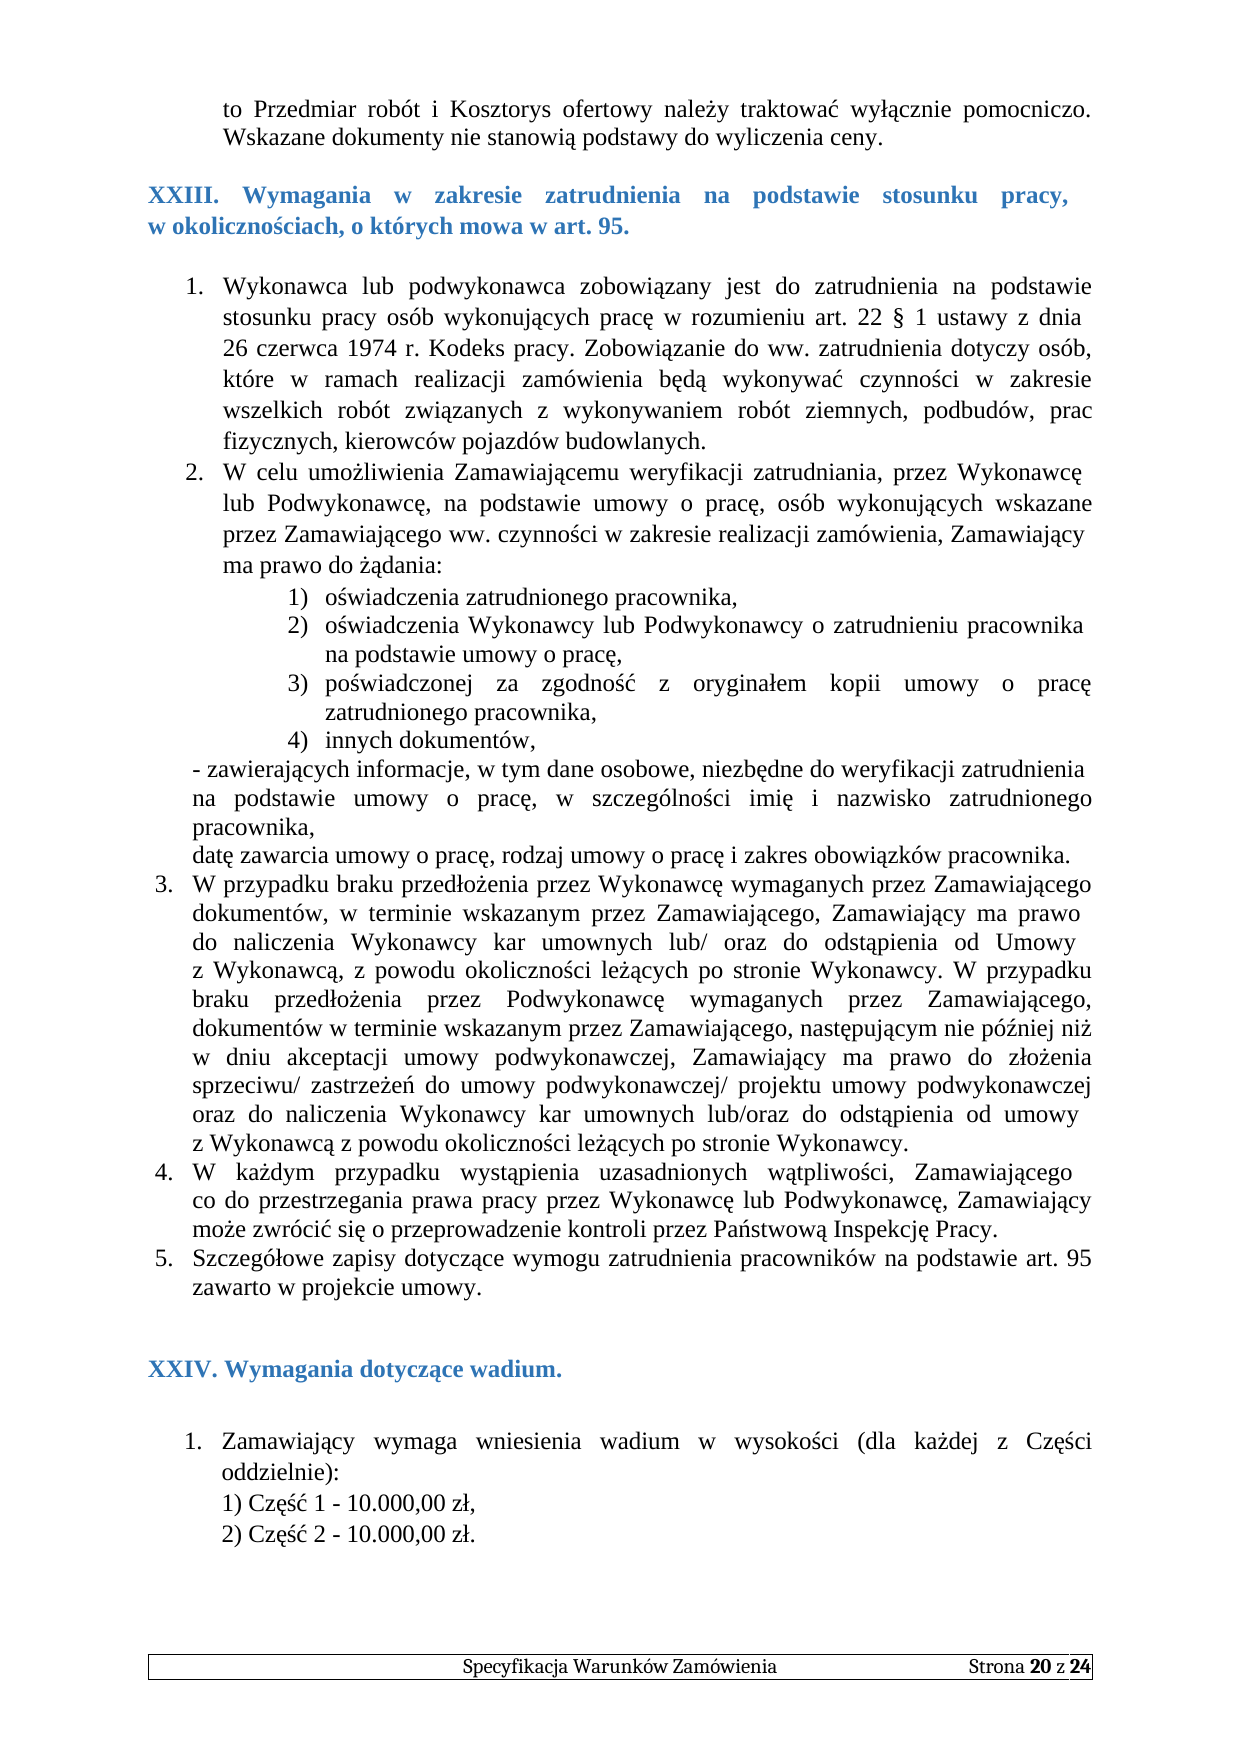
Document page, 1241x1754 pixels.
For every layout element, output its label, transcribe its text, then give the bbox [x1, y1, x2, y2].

list W przypadku braku przedłożenia przez Wykonawcę wymaganych przez Zamawiającego dokumentów, w terminie wskazanym przez Zamawiającego, Zamawiający ma prawo do naliczenia Wykonawcy kar umownych lub/ oraz do odstąpienia od Umowy z Wykonawcą, z powodu okoliczności leżących po stronie Wykonawcy. W przypadku braku przedłożenia przez Podwykonawcę wymaganych przez Zamawiającego, dokumentów w terminie wskazanym przez Zamawiającego, następującym nie później niż w dniu akceptacji umowy podwykonawczej, Zamawiający ma prawo do złożenia sprzeciwu/ zastrzeżeń do umowy podwykonawczej/ projektu umowy podwykonawczej oraz do naliczenia Wykonawcy kar umownych lub/oraz do odstąpienia od umowy z Wykonawcą z powodu okoliczności leżących po stronie Wykonawcy. [154, 869, 1093, 1157]
text - zawierających informacje, w tym dane osobowe, niezbędne do weryfikacji zatrudnienia na podstawie umowy o pracę, w szczególności imię i nazwisko zatrudnionego pracownika, datę zawarcia umowy o pracę, rodzaj umowy o pracę i zakres obowiązków pracownika. [192, 754, 1093, 869]
list poświadczonej za zgodność z oryginałem kopii umowy o pracę zatrudnionego pracownika, [287, 668, 1093, 725]
subtitle XXIV. Wymagania dotyczące wadium. [148, 1354, 1093, 1383]
list oświadczenia Wykonawcy lub Podwykonawcy o zatrudnieniu pracownika na podstawie umowy o pracę, [287, 610, 1093, 668]
list 2) Część 2 - 10.000,00 zł. [221, 1519, 1093, 1548]
list innych dokumentów, [287, 725, 1093, 754]
list Zamawiający wymaga wniesienia wadium w wysokości (dla każdej z Części oddzielnie): [184, 1426, 1093, 1486]
subtitle XXIII. Wymagania w zakresie zatrudnienia na podstawie stosunku pracy, w okolicznościach, o których mowa w art. 95. [148, 180, 1093, 240]
list Wykonawca lub podwykonawca zobowiązany jest do zatrudnienia na podstawie stosunku pracy osób wykonujących pracę w rozumieniu art. 22 § 1 ustawy z dnia 26 czerwca 1974 r. Kodeks pracy. Zobowiązanie do ww. zatrudnienia dotyczy osób, które w ramach realizacji zamówienia będą wykonywać czynności w zakresie wszelkich robót związanych z wykonywaniem robót ziemnych, podbudów, prac fizycznych, kierowców pojazdów budowlanych. [185, 271, 1093, 455]
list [185, 94, 1093, 151]
list W celu umożliwienia Zamawiającemu weryfikacji zatrudniania, przez Wykonawcę lub Podwykonawcę, na podstawie umowy o pracę, osób wykonujących wskazane przez Zamawiającego ww. czynności w zakresie realizacji zamówienia, Zamawiający ma prawo do żądania: [185, 457, 1093, 579]
list Szczegółowe zapisy dotyczące wymogu zatrudnienia pracowników na podstawie art. 95 zawarto w projekcie umowy. [154, 1243, 1093, 1300]
list W każdym przypadku wystąpienia uzasadnionych wątpliwości, Zamawiającego co do przestrzegania prawa pracy przez Wykonawcę lub Podwykonawcę, Zamawiający może zwrócić się o przeprowadzenie kontroli przez Państwową Inspekcję Pracy. [154, 1157, 1093, 1243]
list oświadczenia zatrudnionego pracownika, [287, 582, 1093, 610]
list 1) Część 1 - 10.000,00 zł, [221, 1488, 1093, 1517]
